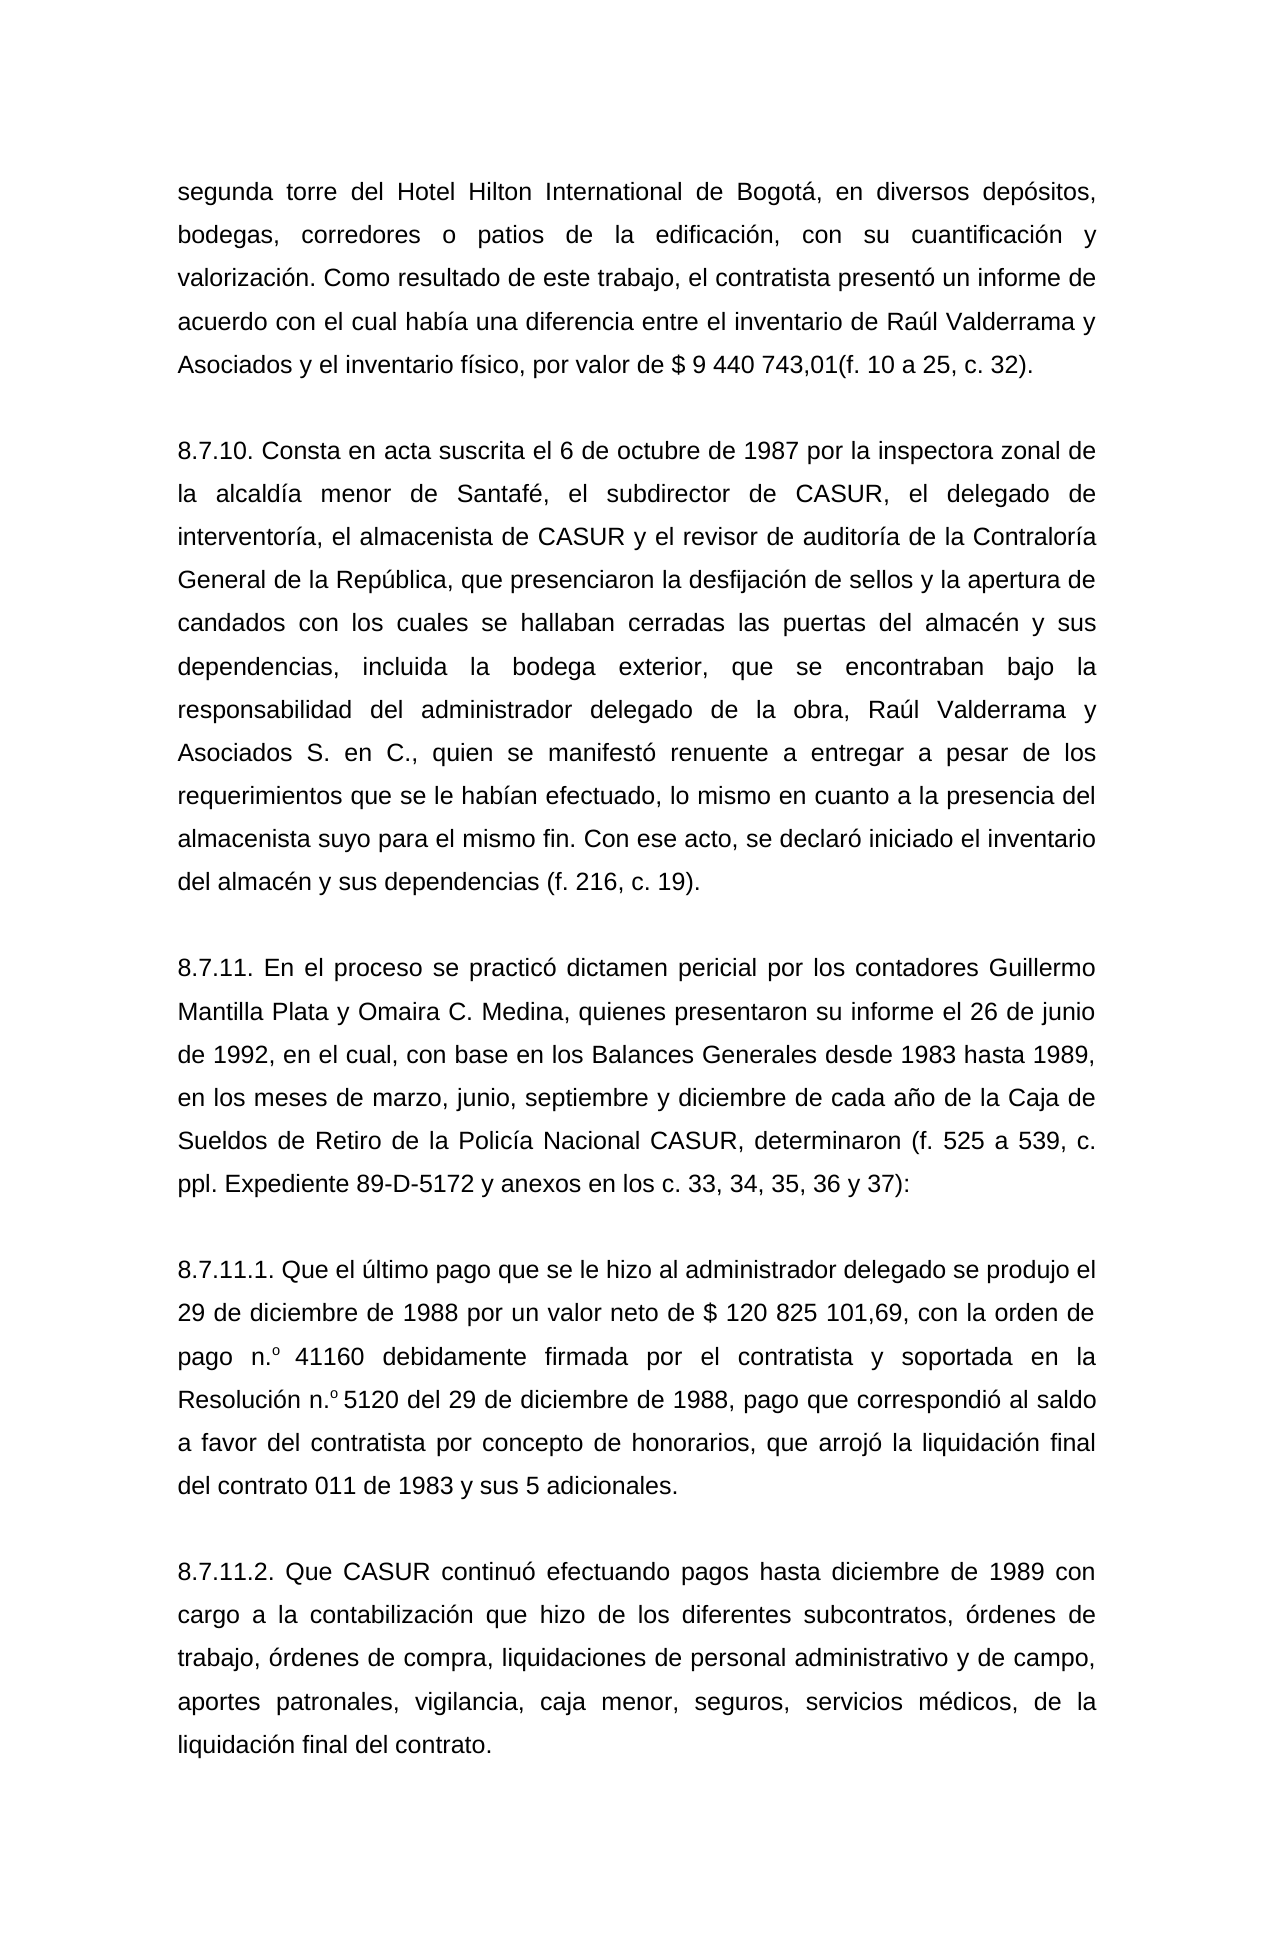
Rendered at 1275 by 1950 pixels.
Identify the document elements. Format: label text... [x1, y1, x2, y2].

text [177, 177, 1098, 378]
text 8.7.10. Consta en acta suscrita el 6 de octubre de 1987 por la inspectora zonal de la alcaldía menor de Santafé, el subdirector de CASUR, el delegado de interventoría, el almacenista de CASUR y el revisor de auditoría de la Contraloría General de la República, que presenciaron la desfijación de sellos y la apertura de candados con los cuales se hallaban cerradas las puertas del almacén y sus dependencias, incluida la bodega exterior, que se encontraban bajo la responsabilidad del administrador delegado de la obra, Raúl Valderrama y Asociados S. en C., quien se manifestó renuente a entregar a pesar de los requerimientos que se le habían efectuado, lo mismo en cuanto a la presencia del almacenista suyo para el mismo fin. Con ese acto, se declaró iniciado el inventario del almacén y sus dependencias (f. 216, c. 19). [177, 436, 1098, 896]
text 8.7.11.1. Que el último pago que se le hizo al administrador delegado se produjo el 29 de diciembre de 1988 por un valor neto de $ 120 825 101,69, con la orden de pago n.o 41160 debidamente firmada por el contratista y soportada en la Resolución n.o 5120 del 29 de diciembre de 1988, pago que correspondió al saldo a favor del contratista por concepto de honorarios, que arrojó la liquidación final del contrato 011 de 1983 y sus 5 adicionales. [177, 1255, 1098, 1500]
text 8.7.11.2. Que CASUR continuó efectuando pagos hasta diciembre de 1989 con cargo a la contabilización que hizo de los diferentes subcontratos, órdenes de trabajo, órdenes de compra, liquidaciones de personal administrativo y de campo, aportes patronales, vigilancia, caja menor, seguros, servicios médicos, de la liquidación final del contrato. [177, 1557, 1098, 1758]
text 8.7.11. En el proceso se practicó dictamen pericial por los contadores Guillermo Mantilla Plata y Omaira C. Medina, quienes presentaron su informe el 26 de junio de 1992, en el cual, con base en los Balances Generales desde 1983 hasta 1989, en los meses de marzo, junio, septiembre y diciembre de cada año de la Caja de Sueldos de Retiro de la Policía Nacional CASUR, determinaron (f. 525 a 539, c. ppl. Expediente 89-D-5172 y anexos en los c. 33, 34, 35, 36 y 37): [177, 953, 1098, 1198]
